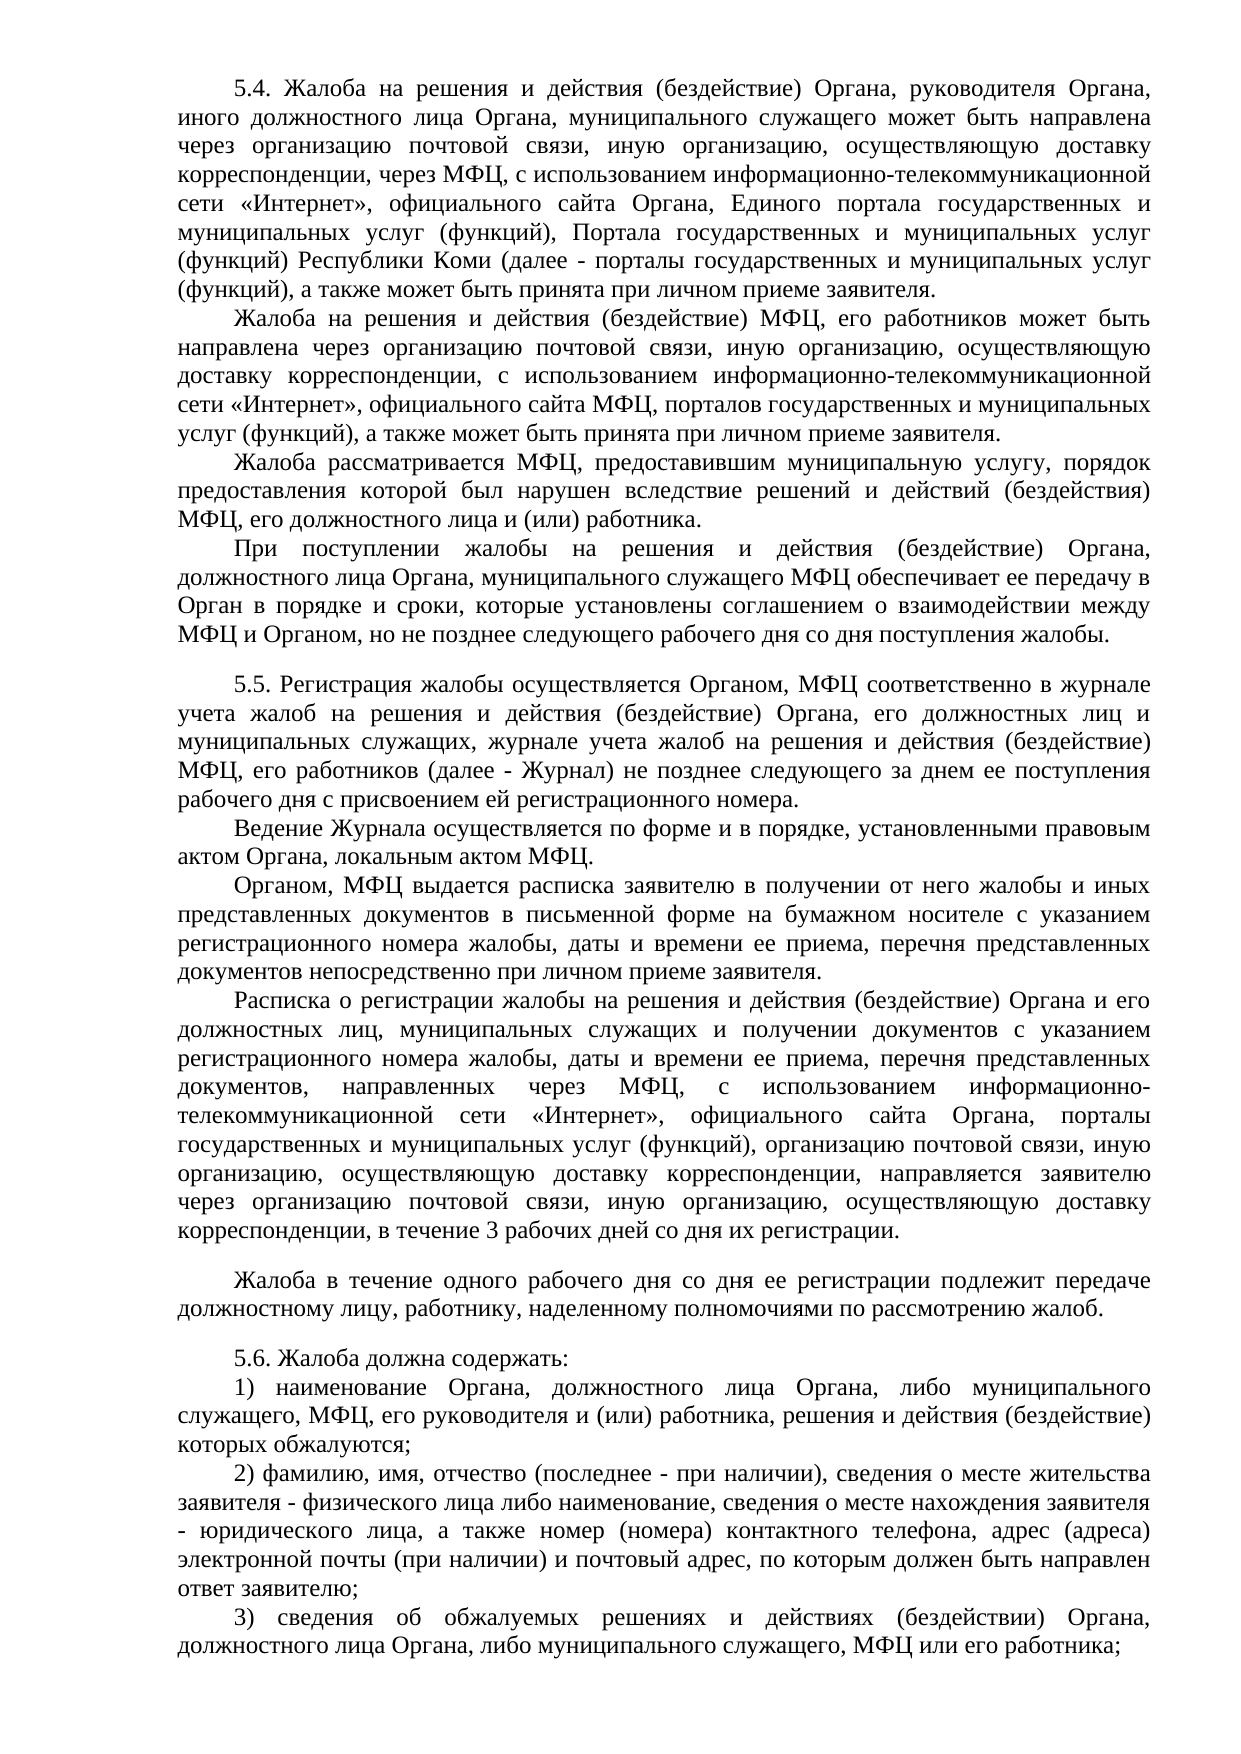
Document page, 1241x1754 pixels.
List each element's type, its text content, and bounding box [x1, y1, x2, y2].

text Ведение Журнала осуществляется по форме и в порядке, установленными правовым актом Органа, локальным актом МФЦ. [177, 813, 1152, 870]
text 5.6. Жалоба должна содержать: [177, 1343, 1152, 1372]
text 3) сведения об обжалуемых решениях и действиях (бездействии) Органа, должностного лица Органа, либо муниципального служащего, МФЦ или его работника; [177, 1602, 1152, 1659]
text Органом, МФЦ выдается расписка заявителю в получении от него жалобы и иных представленных документов в письменной форме на бумажном носителе с указанием регистрационного номера жалобы, даты и времени ее приема, перечня представленных документов непосредственно при личном приеме заявителя. [177, 870, 1152, 985]
text Жалоба на решения и действия (бездействие) МФЦ, его работников может быть направлена через организацию почтовой связи, иную организацию, осуществляющую доставку корреспонденции, с использованием информационно-телекоммуникационной сети «Интернет», официального сайта МФЦ, порталов государственных и муниципальных услуг (функций), а также может быть принята при личном приеме заявителя. [177, 303, 1152, 447]
text 5.4. Жалоба на решения и действия (бездействие) Органа, руководителя Органа, иного должностного лица Органа, муниципального служащего может быть направлена через организацию почтовой связи, иную организацию, осуществляющую доставку корреспонденции, через МФЦ, с использованием информационно-телекоммуникационной сети «Интернет», официального сайта Органа, Единого портала государственных и муниципальных услуг (функций), Портала государственных и муниципальных услуг (функций) Республики Коми (далее - порталы государственных и муниципальных услуг (функций), а также может быть принята при личном приеме заявителя. [177, 73, 1152, 303]
text Жалоба рассматривается МФЦ, предоставившим муниципальную услугу, порядок предоставления которой был нарушен вследствие решений и действий (бездействия) МФЦ, его должностного лица и (или) работника. [177, 447, 1152, 533]
text 5.5. Регистрация жалобы осуществляется Органом, МФЦ соответственно в журнале учета жалоб на решения и действия (бездействие) Органа, его должностных лиц и муниципальных служащих, журнале учета жалоб на решения и действия (бездействие) МФЦ, его работников (далее - Журнал) не позднее следующего за днем ее поступления рабочего дня с присвоением ей регистрационного номера. [177, 669, 1152, 813]
text Жалоба в течение одного рабочего дня со дня ее регистрации подлежит передаче должностному лицу, работнику, наделенному полномочиями по рассмотрению жалоб. [177, 1265, 1152, 1322]
text При поступлении жалобы на решения и действия (бездействие) Органа, должностного лица Органа, муниципального служащего МФЦ обеспечивает ее передачу в Орган в порядке и сроки, которые установлены соглашением о взаимодействии между МФЦ и Органом, но не позднее следующего рабочего дня со дня поступления жалобы. [177, 533, 1152, 648]
text Расписка о регистрации жалобы на решения и действия (бездействие) Органа и его должностных лиц, муниципальных служащих и получении документов с указанием регистрационного номера жалобы, даты и времени ее приема, перечня представленных документов, направленных через МФЦ, с использованием информационно-телекоммуникационной сети «Интернет», официального сайта Органа, порталы государственных и муниципальных услуг (функций), организацию почтовой связи, иную организацию, осуществляющую доставку корреспонденции, направляется заявителю через организацию почтовой связи, иную организацию, осуществляющую доставку корреспонденции, в течение 3 рабочих дней со дня их регистрации. [177, 985, 1152, 1244]
text 1) наименование Органа, должностного лица Органа, либо муниципального служащего, МФЦ, его руководителя и (или) работника, решения и действия (бездействие) которых обжалуются; [177, 1372, 1152, 1458]
text 2) фамилию, имя, отчество (последнее - при наличии), сведения о месте жительства заявителя - физического лица либо наименование, сведения о месте нахождения заявителя - юридического лица, а также номер (номера) контактного телефона, адрес (адреса) электронной почты (при наличии) и почтовый адрес, по которым должен быть направлен ответ заявителю; [177, 1458, 1152, 1602]
